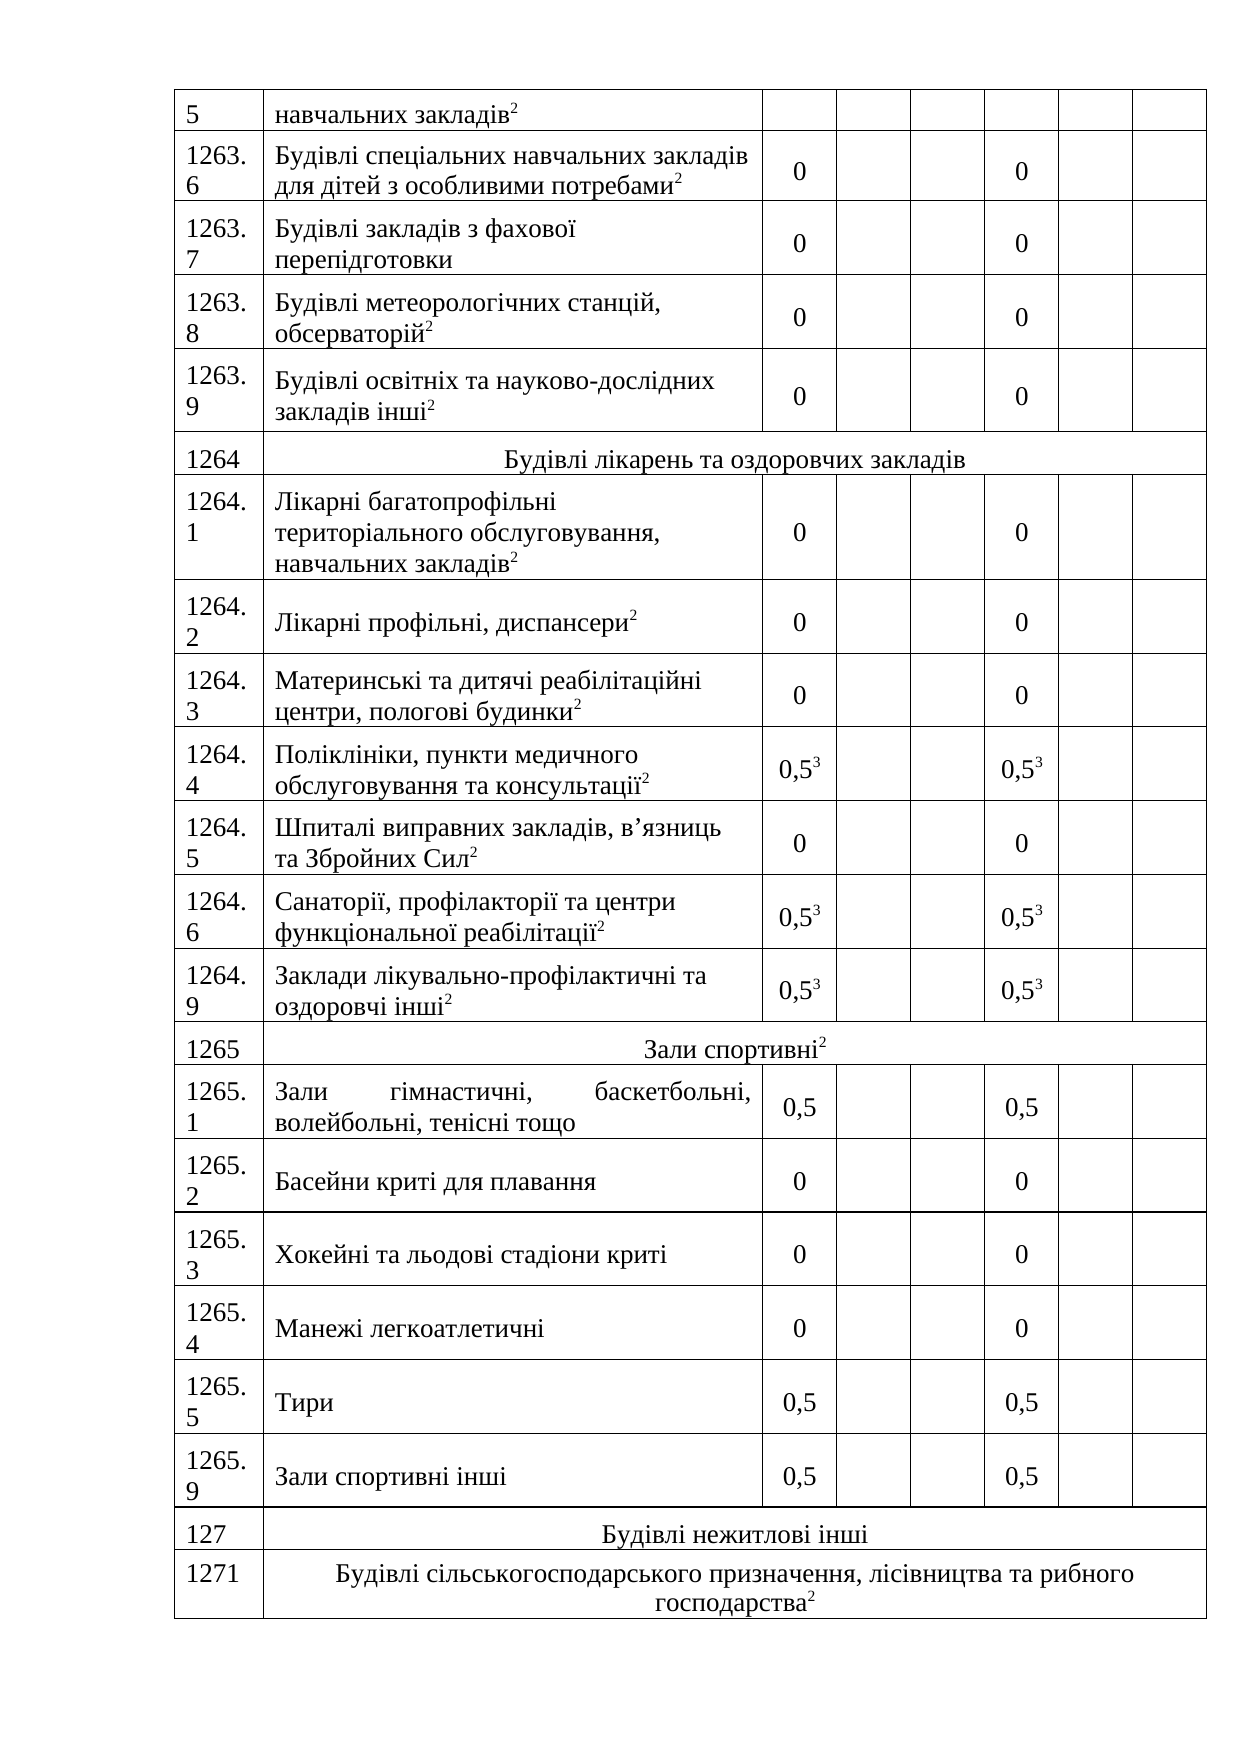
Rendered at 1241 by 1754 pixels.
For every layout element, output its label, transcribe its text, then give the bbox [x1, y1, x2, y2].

table_cell [911, 1213, 984, 1285]
table_cell [1133, 801, 1206, 874]
table_cell [911, 875, 984, 947]
table_cell [911, 475, 984, 579]
table_cell [911, 727, 984, 800]
table_cell [837, 1139, 910, 1211]
table_cell [1059, 654, 1132, 726]
table_cell [837, 275, 910, 348]
table_cell 0,53 [763, 949, 836, 1021]
table_cell [911, 90, 984, 130]
table_cell 0 [763, 90, 836, 130]
table_cell [1133, 875, 1206, 947]
table_cell [911, 1065, 984, 1138]
table_cell [837, 349, 910, 431]
table_cell [837, 90, 910, 130]
table_cell 127 [175, 1508, 263, 1549]
table_cell Материнські та дитячі реабілітаційні центри, пологові будинки2 [264, 654, 762, 726]
table_cell [837, 654, 910, 726]
table_cell Хокейні та льодові стадіони криті [264, 1213, 762, 1285]
table_cell [911, 949, 984, 1021]
table_cell [1059, 90, 1132, 130]
table_cell Будівлі освітніх та науково-дослідних закладів інші2 [264, 349, 762, 431]
table_cell [1059, 875, 1132, 947]
table_cell 0 [763, 654, 836, 726]
table_cell Тири [264, 1360, 762, 1433]
table_cell [1059, 949, 1132, 1021]
table_cell 0,53 [763, 875, 836, 947]
table_cell 1264.3 [175, 654, 263, 726]
table_cell 0,53 [763, 727, 836, 800]
table_cell [1133, 349, 1206, 431]
table_cell 0,5 [985, 1434, 1058, 1506]
table_cell 1263.9 [175, 349, 263, 431]
table_cell [1133, 131, 1206, 200]
table_cell [837, 1286, 910, 1359]
table_cell 0,5 [763, 1360, 836, 1433]
table_cell 0 [985, 1286, 1058, 1359]
table_cell 0 [985, 349, 1058, 431]
table_cell 1264.2 [175, 580, 263, 652]
table_cell 1265.3 [175, 1213, 263, 1285]
table_cell 1263.5 [175, 90, 263, 130]
table_cell Будівлі лікарень та оздоровчих закладів [264, 432, 1206, 474]
table_cell [837, 475, 910, 579]
table_cell 0 [763, 801, 836, 874]
table_cell Будівлі метеорологічних станцій, обсерваторій2 [264, 275, 762, 348]
table_cell 1271 [175, 1550, 263, 1618]
table_cell Санаторії, профілакторії та центри функціональної реабілітації2 [264, 875, 762, 947]
table_cell [911, 1360, 984, 1433]
table_cell [1133, 654, 1206, 726]
table_cell 0 [985, 275, 1058, 348]
table_cell 0 [985, 90, 1058, 130]
table_cell [1059, 1139, 1132, 1211]
table_cell Будівлі спеціальних навчальних закладів для дітей з особливими потребами2 [264, 131, 762, 200]
table_cell [837, 949, 910, 1021]
table_cell [837, 131, 910, 200]
table_cell 1264.1 [175, 475, 263, 579]
table_cell [1059, 1065, 1132, 1138]
table_cell [1133, 1065, 1206, 1138]
table_cell 0 [985, 801, 1058, 874]
table_cell 1265.9 [175, 1434, 263, 1506]
table_cell [837, 1434, 910, 1506]
table_cell 0 [763, 201, 836, 274]
table_cell 0,5 [763, 1434, 836, 1506]
table_cell [837, 801, 910, 874]
table_cell [837, 727, 910, 800]
table_cell Зали спортивні2 [264, 1022, 1206, 1064]
table_cell [1133, 475, 1206, 579]
table_cell [1133, 201, 1206, 274]
table_cell 1264.6 [175, 875, 263, 947]
table_cell [1133, 1213, 1206, 1285]
table_cell [837, 1065, 910, 1138]
table_cell 0 [985, 201, 1058, 274]
table_cell 0 [985, 1213, 1058, 1285]
table_cell 0 [985, 131, 1058, 200]
table_cell 0 [763, 349, 836, 431]
table_cell 0,5 [985, 1065, 1058, 1138]
table_cell [911, 580, 984, 652]
table_cell [837, 580, 910, 652]
table_cell Будівлі закладів з фахової перепідготовки [264, 201, 762, 274]
table_cell [911, 131, 984, 200]
table_cell 0 [763, 275, 836, 348]
table_cell 0,53 [985, 875, 1058, 947]
table_cell Заклади лікувально-профілактичні та оздоровчі інші2 [264, 949, 762, 1021]
table_cell 0 [985, 1139, 1058, 1211]
table_cell [1133, 727, 1206, 800]
table_cell [911, 801, 984, 874]
table_cell Манежі легкоатлетичні [264, 1286, 762, 1359]
table_cell Зали спортивні інші [264, 1434, 762, 1506]
table_cell Шпиталі виправних закладів, в’язниць та Збройних Сил2 [264, 801, 762, 874]
table_cell Зали гімнастичні, баскетбольні, волейбольні, тенісні тощо [264, 1065, 762, 1138]
table_cell 0 [763, 1213, 836, 1285]
table_cell 1264 [175, 432, 263, 474]
table_cell [911, 1139, 984, 1211]
table_cell [1059, 1213, 1132, 1285]
table_cell [911, 1434, 984, 1506]
table_cell 0 [985, 475, 1058, 579]
table_cell [1133, 580, 1206, 652]
table_cell [837, 875, 910, 947]
table_cell [1133, 1139, 1206, 1211]
table_cell 1265.5 [175, 1360, 263, 1433]
table_cell 1263.8 [175, 275, 263, 348]
table_cell [1059, 201, 1132, 274]
table_cell 1264.9 [175, 949, 263, 1021]
table_cell 0,53 [985, 949, 1058, 1021]
table_cell [1133, 90, 1206, 130]
table_cell 0,5 [985, 1360, 1058, 1433]
table_cell 1265.4 [175, 1286, 263, 1359]
table_cell [1133, 1434, 1206, 1506]
table_cell Лікарні профільні, диспансери2 [264, 580, 762, 652]
table_cell 1265.1 [175, 1065, 263, 1138]
table_cell 0 [763, 131, 836, 200]
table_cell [264, 90, 762, 130]
table_cell 1264.5 [175, 801, 263, 874]
table_cell 1264.4 [175, 727, 263, 800]
table_cell [911, 275, 984, 348]
table_cell Будівлі нежитлові інші [264, 1508, 1206, 1549]
table_cell [1133, 1286, 1206, 1359]
table_cell [1059, 275, 1132, 348]
table_cell [1059, 727, 1132, 800]
table_cell [1133, 949, 1206, 1021]
table_cell [1059, 801, 1132, 874]
table_cell 1263.7 [175, 201, 263, 274]
table_cell [1059, 580, 1132, 652]
table_cell Будівлі сільськогосподарського призначення, лісівництва та рибного господарства2 [264, 1550, 1206, 1618]
table_cell 0 [763, 580, 836, 652]
table_cell [911, 1286, 984, 1359]
table_cell [837, 1213, 910, 1285]
table_cell [837, 1360, 910, 1433]
table_cell 0 [985, 580, 1058, 652]
table_cell 1265.2 [175, 1139, 263, 1211]
table_cell Лікарні багатопрофільні територіального обслуговування, навчальних закладів2 [264, 475, 762, 579]
table_cell 0 [763, 1139, 836, 1211]
table_cell 0 [763, 1286, 836, 1359]
table_cell [911, 654, 984, 726]
table_cell [1133, 1360, 1206, 1433]
table_cell [911, 349, 984, 431]
table_cell [1133, 275, 1206, 348]
table_cell [1059, 349, 1132, 431]
table_cell [1059, 131, 1132, 200]
table_cell [1059, 1286, 1132, 1359]
table_cell [911, 201, 984, 274]
table_cell [1059, 1360, 1132, 1433]
table_cell 0,53 [985, 727, 1058, 800]
table_cell 0,5 [763, 1065, 836, 1138]
table_cell 0 [763, 475, 836, 579]
table_cell Басейни криті для плавання [264, 1139, 762, 1211]
table_cell 0 [985, 654, 1058, 726]
table_cell 1265 [175, 1022, 263, 1064]
table_cell Поліклініки, пункти медичного обслуговування та консультації2 [264, 727, 762, 800]
table_cell 1263.6 [175, 131, 263, 200]
table_cell [1059, 475, 1132, 579]
table_cell [1059, 1434, 1132, 1506]
table_cell [837, 201, 910, 274]
